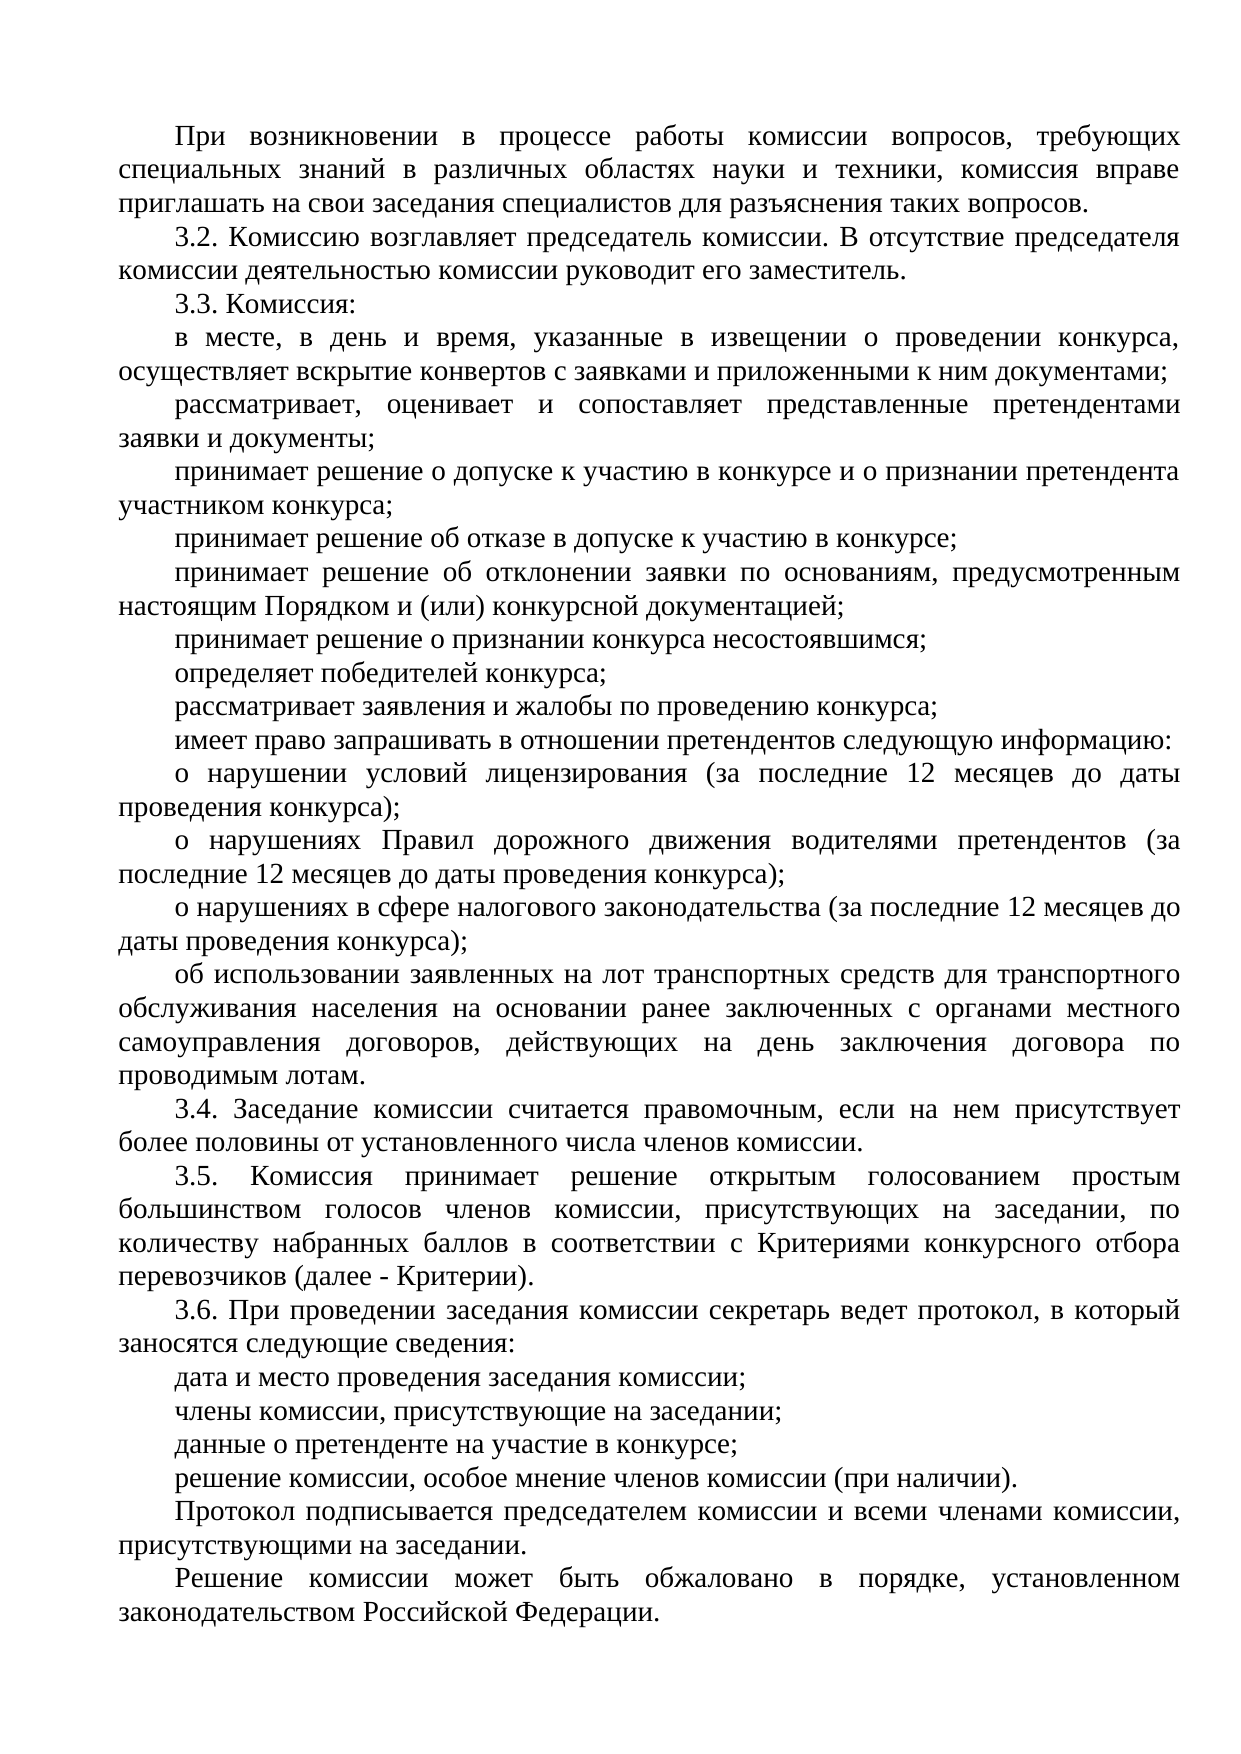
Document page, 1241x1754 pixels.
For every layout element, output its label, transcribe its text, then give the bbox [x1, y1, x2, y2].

text Протокол подписывается председателем комиссии и всеми членами комиссии, присутствующими на заседании. [118, 1493, 1181, 1560]
text дата и место проведения заседания комиссии; [118, 1359, 1181, 1393]
text При возникновении в процессе работы комиссии вопросов, требующих специальных знаний в различных областях науки и техники, комиссия вправе приглашать на свои заседания специалистов для разъяснения таких вопросов. [118, 118, 1181, 219]
text решение комиссии, особое мнение членов комиссии (при наличии). [118, 1460, 1181, 1493]
text в месте, в день и время, указанные в извещении о проведении конкурса, осуществляет вскрытие конвертов с заявками и приложенными к ним документами; [118, 319, 1181, 386]
text 3.4. Заседание комиссии считается правомочным, если на нем присутствует более половины от установленного числа членов комиссии. [118, 1091, 1181, 1158]
text Решение комиссии может быть обжаловано в порядке, установленном законодательством Российской Федерации. [118, 1560, 1181, 1627]
text 3.3. Комиссия: [118, 286, 1181, 319]
text 3.6. При проведении заседания комиссии секретарь ведет протокол, в который заносятся следующие сведения: [118, 1292, 1181, 1359]
text члены комиссии, присутствующие на заседании; [118, 1393, 1181, 1426]
text 3.2. Комиссию возглавляет председатель комиссии. В отсутствие председателя комиссии деятельностью комиссии руководит его заместитель. [118, 219, 1181, 286]
text 3.5. Комиссия принимает решение открытым голосованием простым большинством голосов членов комиссии, присутствующих на заседании, по количеству набранных баллов в соответствии с Критериями конкурсного отбора перевозчиков (далее - Критерии). [118, 1158, 1181, 1292]
text о нарушениях Правил дорожного движения водителями претендентов (за последние 12 месяцев до даты проведения конкурса); [118, 822, 1181, 889]
text принимает решение об отклонении заявки по основаниям, предусмотренным настоящим Порядком и (или) конкурсной документацией; [118, 554, 1181, 621]
text данные о претенденте на участие в конкурсе; [118, 1426, 1181, 1460]
text принимает решение о допуске к участию в конкурсе и о признании претендента участником конкурса; [118, 453, 1181, 521]
text об использовании заявленных на лот транспортных средств для транспортного обслуживания населения на основании ранее заключенных с органами местного самоуправления договоров, действующих на день заключения договора по проводимым лотам. [118, 957, 1181, 1091]
text о нарушении условий лицензирования (за последние 12 месяцев до даты проведения конкурса); [118, 755, 1181, 822]
text имеет право запрашивать в отношении претендентов следующую информацию: [118, 722, 1181, 755]
text рассматривает заявления и жалобы по проведению конкурса; [118, 688, 1181, 722]
text о нарушениях в сфере налогового законодательства (за последние 12 месяцев до даты проведения конкурса); [118, 889, 1181, 957]
text принимает решение об отказе в допуске к участию в конкурсе; [118, 521, 1181, 554]
text определяет победителей конкурса; [118, 655, 1181, 688]
text рассматривает, оценивает и сопоставляет представленные претендентами заявки и документы; [118, 386, 1181, 453]
text принимает решение о признании конкурса несостоявшимся; [118, 621, 1181, 655]
